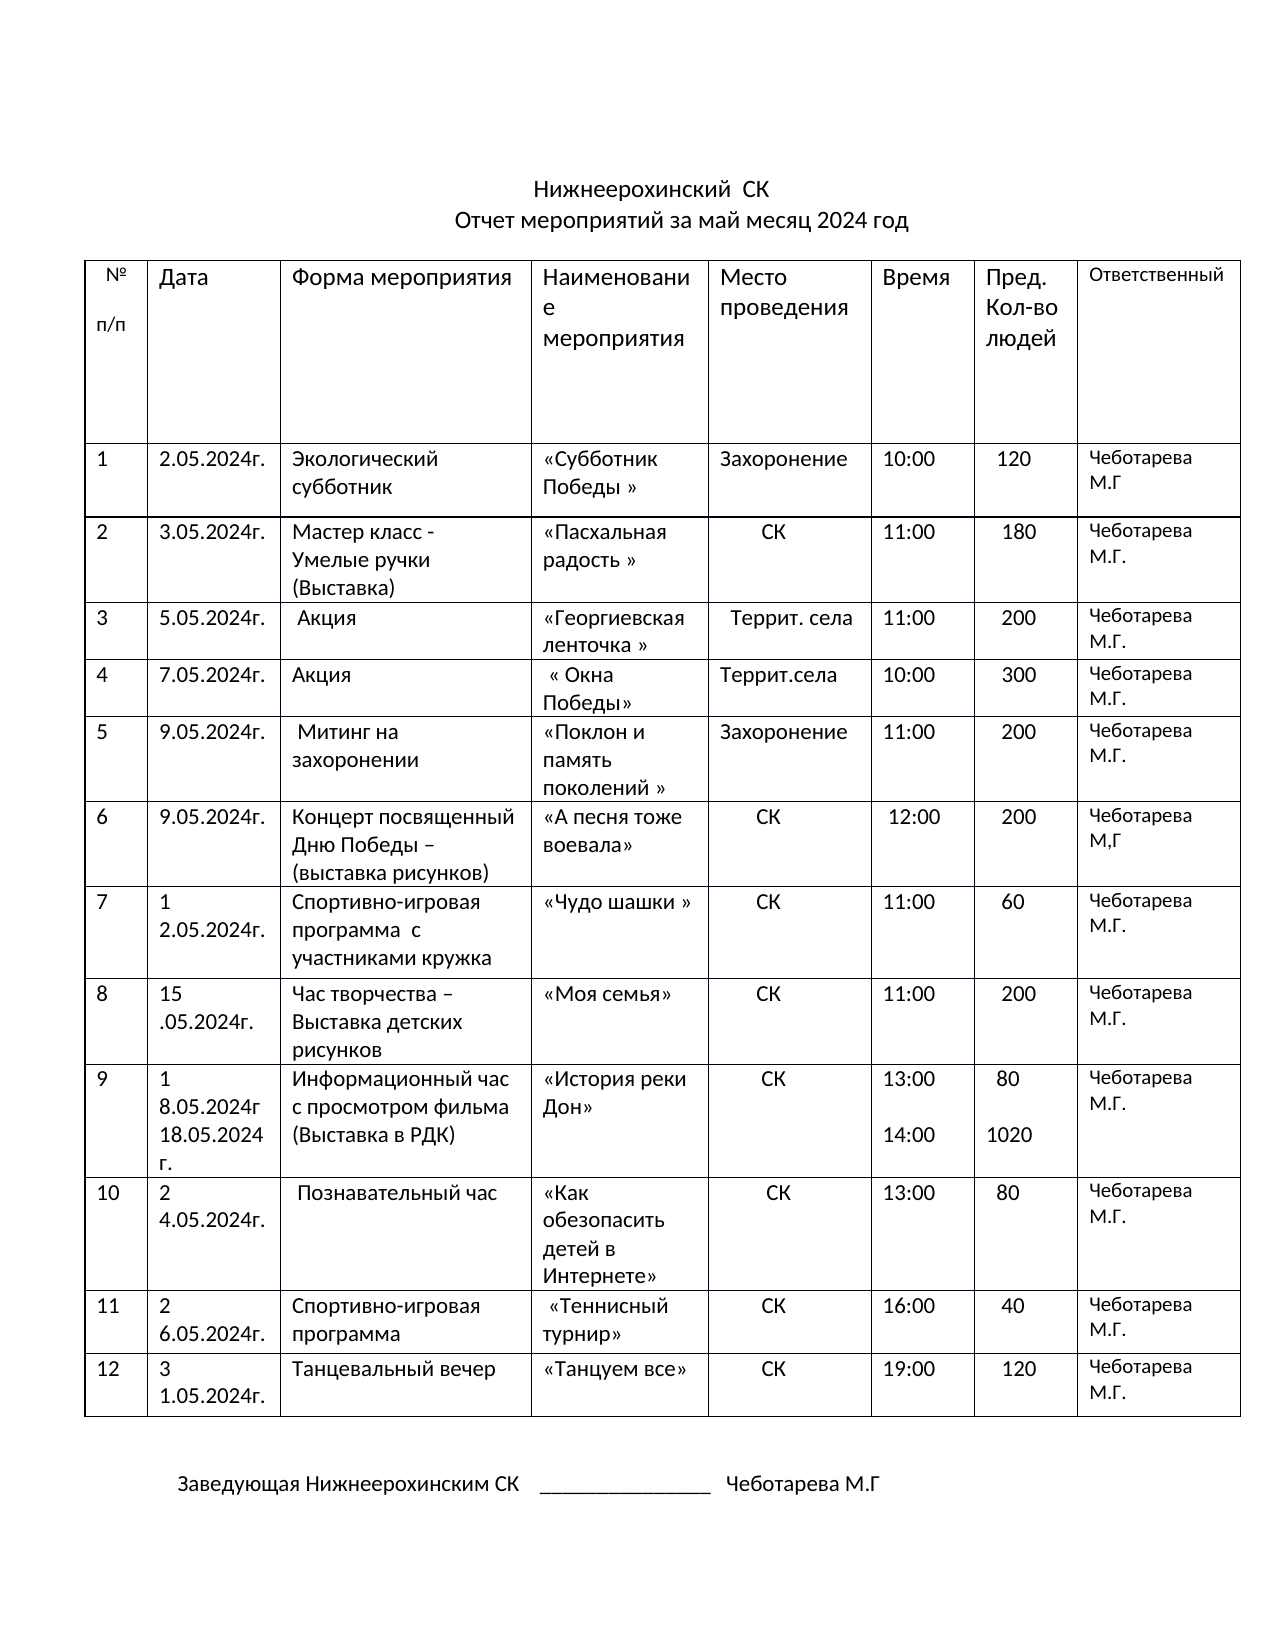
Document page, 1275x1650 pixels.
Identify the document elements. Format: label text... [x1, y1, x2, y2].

table_cell Спортивно-игровая программа с участниками кружка [281, 887, 531, 978]
table_cell 1 [86, 444, 147, 516]
table_cell 7 [86, 887, 147, 978]
table_cell 11:00 [872, 603, 974, 659]
table_cell Митинг на захоронении [281, 717, 531, 801]
table_cell Чеботарева М.Г. [1078, 979, 1240, 1063]
table_cell 13:00 14:00 [872, 1065, 974, 1177]
table_cell 12 [86, 1354, 147, 1416]
table_cell Познавательный час [281, 1178, 531, 1290]
table_cell 9.05.2024г. [148, 717, 280, 801]
table_cell 10 [86, 1178, 147, 1290]
text Отчет мероприятий за май месяц 2024 год [177, 204, 1186, 235]
table_cell Террит.села [709, 660, 871, 716]
table_cell Чеботарева М.Г [1078, 444, 1240, 516]
table_cell 5.05.2024г. [148, 603, 280, 659]
table_cell СК [709, 1354, 871, 1416]
table_cell «Поклон и память поколений » [532, 717, 708, 801]
table_cell Захоронение [709, 444, 871, 516]
table_cell 31.05.2024г. [148, 1354, 280, 1416]
table_cell «Теннисный турнир» [532, 1291, 708, 1353]
table_cell Экологический субботник [281, 444, 531, 516]
table_cell « Окна Победы» [532, 660, 708, 716]
table_cell Концерт посвященный Дню Победы –(выставка рисунков) [281, 802, 531, 886]
table_cell 19:00 [872, 1354, 974, 1416]
table_cell 300 [975, 660, 1077, 716]
table_cell 3.05.2024г. [148, 518, 280, 602]
table_cell 2.05.2024г. [148, 444, 280, 516]
table_cell 200 [975, 802, 1077, 886]
table_header Место проведения [709, 261, 871, 443]
table_cell Чеботарева М.Г. [1078, 518, 1240, 602]
table_cell 2 [86, 518, 147, 602]
table_cell 10:00 [872, 444, 974, 516]
table_cell Захоронение [709, 717, 871, 801]
table_cell «Пасхальная радость » [532, 518, 708, 602]
table_cell 4 [86, 660, 147, 716]
table_header Наименование мероприятия [532, 261, 708, 443]
table_cell 7.05.2024г. [148, 660, 280, 716]
table_cell 10:00 [872, 660, 974, 716]
table_cell 60 [975, 887, 1077, 978]
table_cell 80 [975, 1178, 1077, 1290]
table_cell Чеботарева М.Г. [1078, 660, 1240, 716]
table_cell Чеботарева М.Г. [1078, 1354, 1240, 1416]
table_cell «Моя семья» [532, 979, 708, 1063]
table_cell «А песня тоже воевала» [532, 802, 708, 886]
table_cell Акция [281, 603, 531, 659]
table_cell Чеботарева М.Г. [1078, 717, 1240, 801]
table_cell 120 [975, 1354, 1077, 1416]
table_cell 200 [975, 717, 1077, 801]
table_cell 5 [86, 717, 147, 801]
table_cell Мастер класс - Умелые ручки (Выставка) [281, 518, 531, 602]
table_cell Спортивно-игровая программа [281, 1291, 531, 1353]
table_cell СК [709, 1065, 871, 1177]
table_cell СК [709, 1291, 871, 1353]
table_cell СК [709, 979, 871, 1063]
table_cell 200 [975, 603, 1077, 659]
table_cell СК [709, 518, 871, 602]
table_cell 12:00 [872, 802, 974, 886]
table_header Ответственный [1078, 261, 1240, 443]
table_cell «Чудо шашки » [532, 887, 708, 978]
table_cell 3 [86, 603, 147, 659]
table_cell 200 [975, 979, 1077, 1063]
text Нижнеерохинский СК [177, 174, 1186, 204]
table_cell «История реки Дон» [532, 1065, 708, 1177]
table_cell Террит. села [709, 603, 871, 659]
table_cell Чеботарева М.Г. [1078, 603, 1240, 659]
table_header Дата [148, 261, 280, 443]
table_cell «Танцуем все» [532, 1354, 708, 1416]
table_cell Чеботарева М.Г. [1078, 887, 1240, 978]
table_cell Чеботарева М.Г. [1078, 1178, 1240, 1290]
table_cell 12.05.2024г. [148, 887, 280, 978]
table_cell 9.05.2024г. [148, 802, 280, 886]
table_cell 6 [86, 802, 147, 886]
table_cell Акция [281, 660, 531, 716]
table_cell 11:00 [872, 717, 974, 801]
table_header Форма мероприятия [281, 261, 531, 443]
table_cell Чеботарева М,Г [1078, 802, 1240, 886]
table_cell Танцевальный вечер [281, 1354, 531, 1416]
table_cell «Как обезопасить детей в Интернете» [532, 1178, 708, 1290]
table_cell СК [709, 802, 871, 886]
table_cell Час творчества – Выставка детских рисунков [281, 979, 531, 1063]
table_cell СК [709, 1178, 871, 1290]
table_cell 11 [86, 1291, 147, 1353]
table_cell Чеботарева М.Г. [1078, 1291, 1240, 1353]
table_cell 13:00 [872, 1178, 974, 1290]
table_cell 120 [975, 444, 1077, 516]
table_cell 8 [86, 979, 147, 1063]
table_cell 40 [975, 1291, 1077, 1353]
table_cell «Георгиевская ленточка » [532, 603, 708, 659]
table_header № п/п [86, 261, 147, 443]
table_header Пред. Кол-во людей [975, 261, 1077, 443]
table_cell «Субботник Победы » [532, 444, 708, 516]
table_cell 180 [975, 518, 1077, 602]
table_cell 15.05.2024г. [148, 979, 280, 1063]
table_header Время [872, 261, 974, 443]
table_cell 11:00 [872, 518, 974, 602]
table_cell 11:00 [872, 887, 974, 978]
table_cell 18.05.2024г 18.05.2024г. [148, 1065, 280, 1177]
table_cell 11:00 [872, 979, 974, 1063]
table_cell 16:00 [872, 1291, 974, 1353]
table_cell СК [709, 887, 871, 978]
table_cell 9 [86, 1065, 147, 1177]
table_cell Чеботарева М.Г. [1078, 1065, 1240, 1177]
table_cell 24.05.2024г. [148, 1178, 280, 1290]
text Заведующая Нижнеерохинским СК _______________ Чеботарева М.Г [177, 1469, 1186, 1498]
table_cell 80 1020 [975, 1065, 1077, 1177]
table_cell 26.05.2024г. [148, 1291, 280, 1353]
table_cell Информационный час с просмотром фильма (Выставка в РДК) [281, 1065, 531, 1177]
